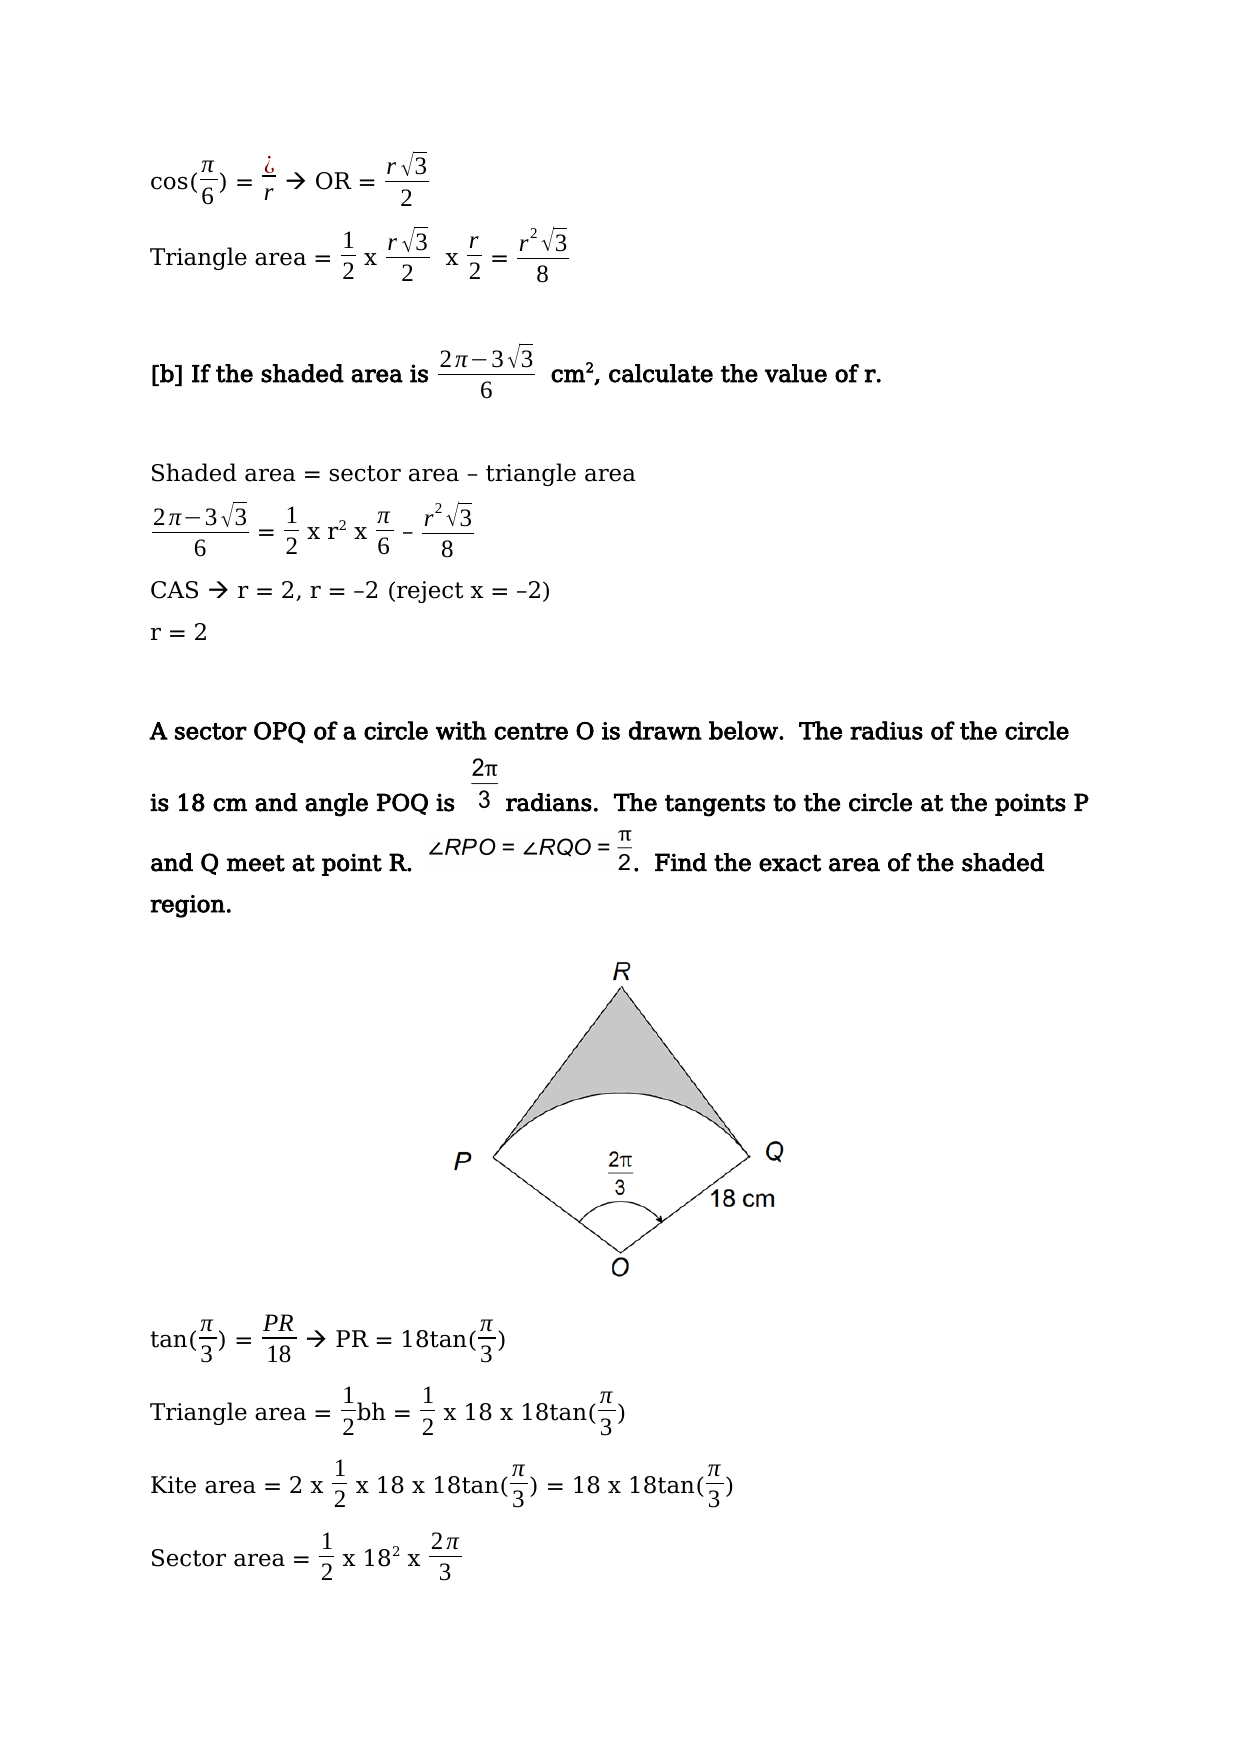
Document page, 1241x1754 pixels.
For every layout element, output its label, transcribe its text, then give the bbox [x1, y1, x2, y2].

picture [470, 757, 498, 811]
picture [432, 930, 808, 1297]
text = x r2 x – [150, 499, 1090, 562]
text tan() = PR = 18tan() [150, 1309, 1090, 1368]
text Triangle area = x x = [150, 225, 1090, 287]
text Kite area = 2 x x 18 x 18tan() = 18 x 18tan() [150, 1455, 1090, 1514]
text cos() = OR = [150, 150, 1090, 211]
text CAS r = 2, r = –2 (reject x = –2) [150, 576, 1090, 603]
text A sector OPQ of a circle with centre O is drawn below. The radius of the circle is 18 cm and angle POQ is radians. The tangents to the circle at the points P and Q meet at point R. . Find the exact area of the shaded region. [150, 716, 1090, 917]
text Sector area = x 182 x [150, 1527, 1090, 1586]
text r = 2 [150, 617, 1090, 645]
text [b] If the shaded area is cm2, calculate the value of r. [150, 342, 1090, 403]
picture [427, 829, 633, 871]
text Triangle area = bh = x 18 x 18tan() [150, 1382, 1090, 1441]
text Shaded area = sector area – triangle area [150, 458, 1090, 486]
